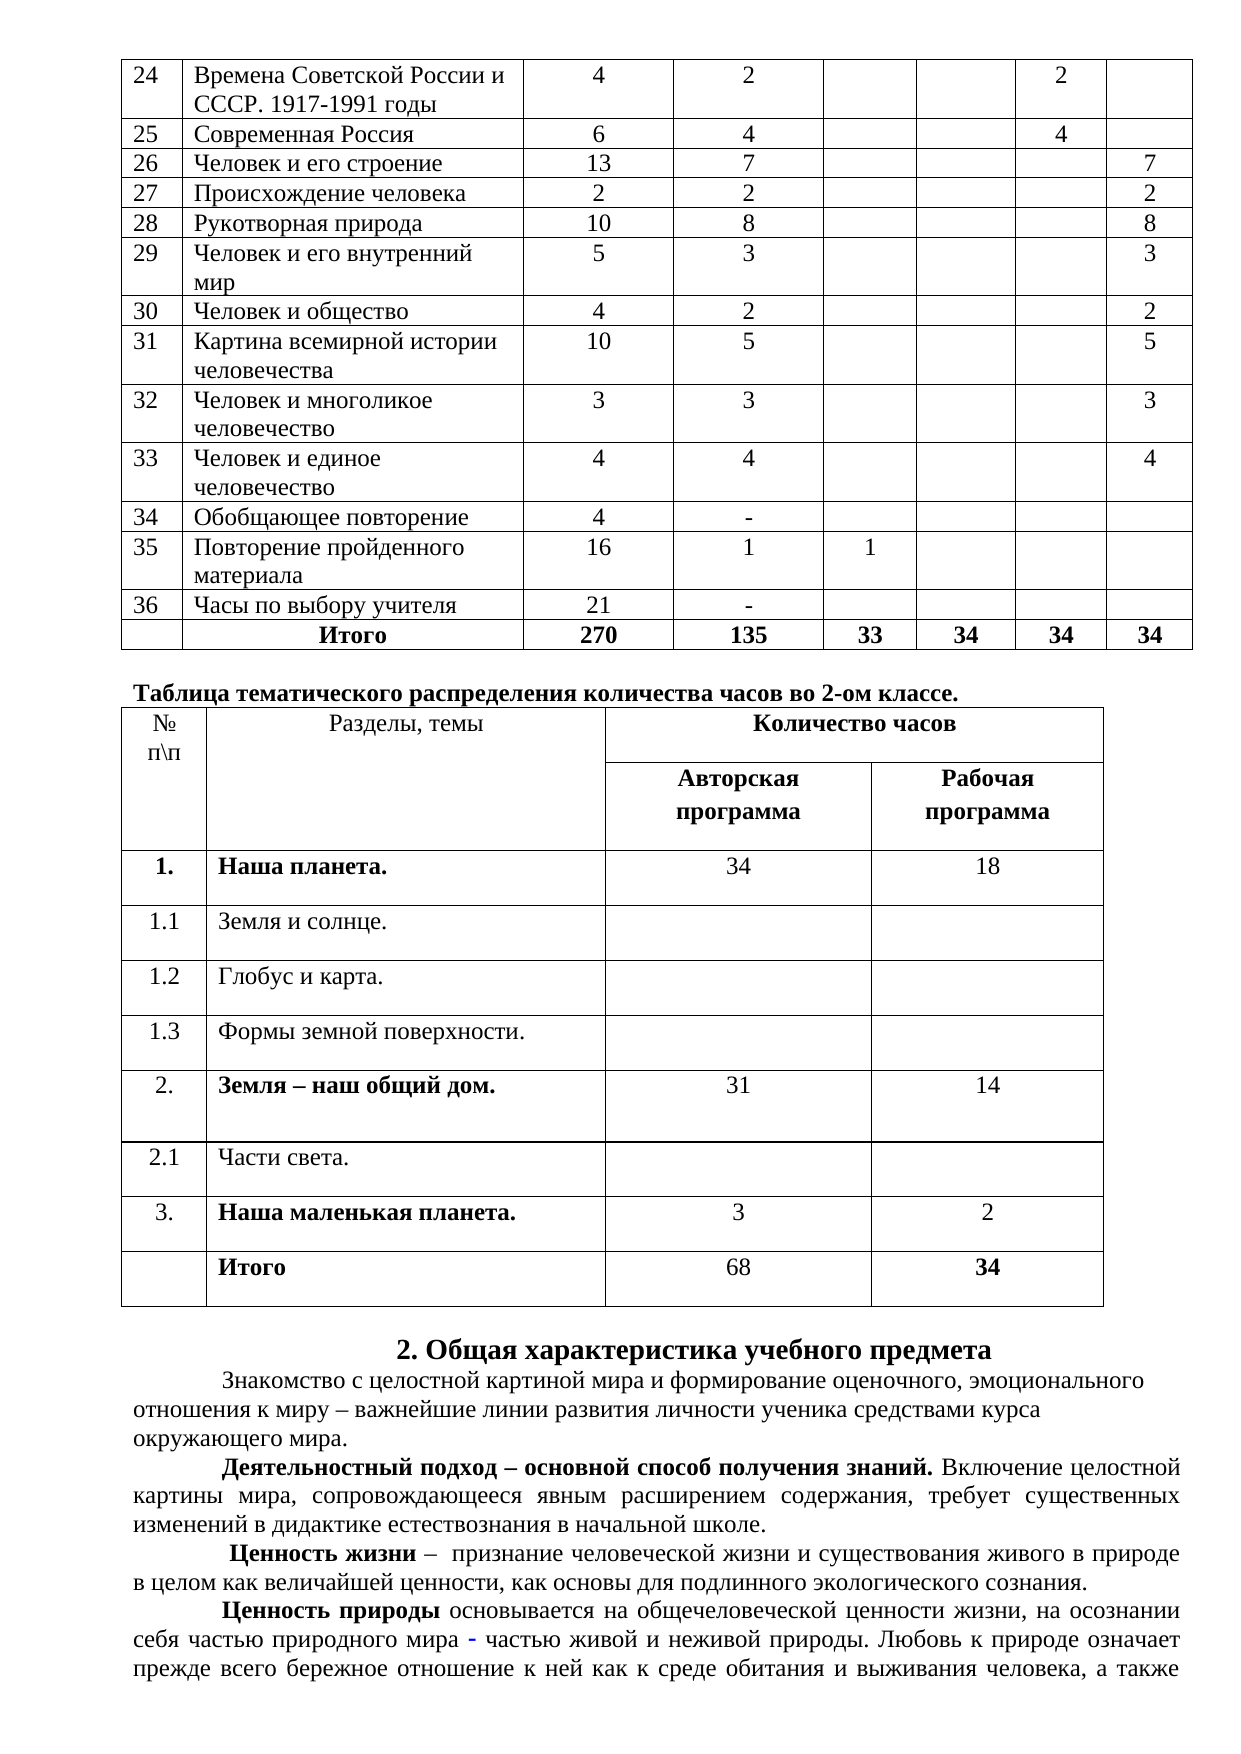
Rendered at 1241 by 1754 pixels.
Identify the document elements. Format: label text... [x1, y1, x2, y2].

table_cell [872, 906, 1103, 960]
table_cell Формы земной поверхности. [207, 1016, 605, 1069]
table_cell [1016, 208, 1106, 237]
table_cell 34 [1016, 620, 1106, 649]
table_cell 31 [606, 1071, 871, 1141]
table_cell Глобус и карта. [207, 961, 605, 1015]
table_cell [917, 502, 1015, 531]
table_cell 33 [824, 620, 916, 649]
table_cell 3 [674, 238, 823, 295]
table_cell Итого [183, 620, 523, 649]
table_cell 3 [1107, 385, 1192, 442]
table_cell Рукотворная природа [183, 208, 523, 237]
table_cell 2 [674, 60, 823, 118]
table_cell [824, 208, 916, 237]
table_cell 8 [674, 208, 823, 237]
table_cell 3 [606, 1197, 871, 1251]
table_cell 29 [122, 238, 182, 295]
table_cell Происхождение человека [183, 178, 523, 207]
table_cell 3 [524, 385, 673, 442]
table_cell [1016, 296, 1106, 325]
table_cell [1107, 502, 1192, 531]
table_cell 2 [674, 178, 823, 207]
table_cell Человек и единое человечество [183, 443, 523, 501]
table_cell [872, 961, 1103, 1015]
table_cell [917, 326, 1015, 384]
table_cell Наша планета. [207, 851, 605, 905]
table_cell [824, 119, 916, 147]
table_cell 2 [872, 1197, 1103, 1251]
table_cell [917, 178, 1015, 207]
table_cell [824, 443, 916, 501]
table_cell 13 [524, 149, 673, 177]
table_cell [917, 296, 1015, 325]
table_cell [1107, 590, 1192, 619]
table_cell Земля – наш общий дом. [207, 1071, 605, 1141]
table_cell [824, 385, 916, 442]
table_cell 4 [1107, 443, 1192, 501]
table_cell 4 [674, 443, 823, 501]
table_cell 10 [524, 208, 673, 237]
table_cell 2 [674, 296, 823, 325]
table_header Количество часов [606, 708, 1103, 762]
table_cell [1016, 238, 1106, 295]
table_cell 2 [524, 178, 673, 207]
table_cell Человек и его внутренний мир [183, 238, 523, 295]
table_cell [872, 1016, 1103, 1069]
table_cell 33 [122, 443, 182, 501]
table_cell 2 [1016, 60, 1106, 118]
table_cell [917, 60, 1015, 118]
table_cell Повторение пройденного материала [183, 532, 523, 589]
table_cell 8 [1107, 208, 1192, 237]
table_cell [917, 443, 1015, 501]
table_cell Части света. [207, 1143, 605, 1196]
table_cell 3. [122, 1197, 206, 1251]
table_cell 24 [122, 60, 182, 118]
table_cell 21 [524, 590, 673, 619]
table_cell 4 [1016, 119, 1106, 147]
table_cell 2.1 [122, 1143, 206, 1196]
table_cell 10 [524, 326, 673, 384]
table_cell 4 [524, 443, 673, 501]
table_cell 1. [122, 851, 206, 905]
table_cell [824, 149, 916, 177]
table_cell 34 [122, 502, 182, 531]
table_header № п\п [122, 708, 206, 850]
table_cell Человек и многоликое человечество [183, 385, 523, 442]
table_cell 6 [524, 119, 673, 147]
table_cell 5 [524, 238, 673, 295]
table_cell 30 [122, 296, 182, 325]
table_cell 4 [524, 60, 673, 118]
table_cell [606, 1143, 871, 1196]
table_cell [1016, 326, 1106, 384]
table_cell Обобщающее повторение [183, 502, 523, 531]
table_cell 2. [122, 1071, 206, 1141]
table_cell [917, 149, 1015, 177]
table_cell Часы по выбору учителя [183, 590, 523, 619]
table_cell 3 [674, 385, 823, 442]
table_cell 2 [1107, 296, 1192, 325]
table_cell 1.3 [122, 1016, 206, 1069]
table_cell [917, 590, 1015, 619]
table_cell 1 [824, 532, 916, 589]
table_cell Картина всемирной истории человечества [183, 326, 523, 384]
table_cell 1.1 [122, 906, 206, 960]
table_cell 1.2 [122, 961, 206, 1015]
table_cell [917, 532, 1015, 589]
table_cell [824, 502, 916, 531]
table_cell [824, 238, 916, 295]
table_cell 270 [524, 620, 673, 649]
table_cell 27 [122, 178, 182, 207]
table_cell [824, 296, 916, 325]
table_cell [1016, 385, 1106, 442]
text Знакомство с целостной картиной мира и формирование оценочного, эмоционального отношения к миру – важнейшие линии развития личности ученика средствами курса окружающего мира. [133, 1366, 1181, 1452]
table_cell [1107, 532, 1192, 589]
table_cell [606, 961, 871, 1015]
table_cell 14 [872, 1071, 1103, 1141]
table_cell 25 [122, 119, 182, 147]
table_cell [1016, 149, 1106, 177]
table_cell 4 [524, 296, 673, 325]
table_cell [122, 620, 182, 649]
table_cell Рабочая программа [872, 763, 1103, 850]
table_cell 18 [872, 851, 1103, 905]
table_cell 35 [122, 532, 182, 589]
table_cell - [674, 590, 823, 619]
table_cell [1107, 60, 1192, 118]
table_cell [917, 119, 1015, 147]
text Деятельностный подход – основной способ получения знаний. Включение целостной картины мира, сопровождающееся явным расширением содержания, требует существенных изменений в дидактике естествознания в начальной школе. [133, 1452, 1181, 1538]
table_cell Авторская программа [606, 763, 871, 850]
table_cell [606, 906, 871, 960]
table_cell 3 [1107, 238, 1192, 295]
table_cell 28 [122, 208, 182, 237]
table_cell 4 [524, 502, 673, 531]
table_cell 36 [122, 590, 182, 619]
table_cell Итого [207, 1252, 605, 1306]
text Ценность жизни – признание человеческой жизни и существования живого в природе в целом как величайшей ценности, как основы для подлинного экологического сознания. [133, 1538, 1181, 1596]
table_cell 4 [674, 119, 823, 147]
table_cell Наша маленькая планета. [207, 1197, 605, 1251]
table_cell 2 [1107, 178, 1192, 207]
table_cell [1016, 590, 1106, 619]
table_cell [1016, 532, 1106, 589]
table_cell 16 [524, 532, 673, 589]
table_cell [917, 238, 1015, 295]
table_cell [1107, 119, 1192, 147]
table_cell 34 [872, 1252, 1103, 1306]
table_cell [606, 1016, 871, 1069]
table_cell [122, 1252, 206, 1306]
table_cell [917, 385, 1015, 442]
table_cell [824, 60, 916, 118]
table_cell Человек и общество [183, 296, 523, 325]
table_cell [1016, 502, 1106, 531]
table_cell [824, 178, 916, 207]
table_cell [824, 590, 916, 619]
table_cell 68 [606, 1252, 871, 1306]
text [133, 1596, 1181, 1682]
table_cell 31 [122, 326, 182, 384]
table_cell 7 [1107, 149, 1192, 177]
table_cell Земля и солнце. [207, 906, 605, 960]
table_cell 32 [122, 385, 182, 442]
table_cell 26 [122, 149, 182, 177]
table_cell 34 [1107, 620, 1192, 649]
table_cell 34 [917, 620, 1015, 649]
table_cell 5 [674, 326, 823, 384]
table_cell [824, 326, 916, 384]
table_cell [872, 1143, 1103, 1196]
table_cell - [674, 502, 823, 531]
table_cell 135 [674, 620, 823, 649]
table_cell Человек и его строение [183, 149, 523, 177]
table_cell 7 [674, 149, 823, 177]
table_cell 5 [1107, 326, 1192, 384]
table_cell Современная Россия [183, 119, 523, 147]
table_header Разделы, темы [207, 708, 605, 850]
table_cell 34 [606, 851, 871, 905]
table_cell [1016, 443, 1106, 501]
table_cell [1016, 178, 1106, 207]
text 2. Общая характеристика учебного предмета [133, 1332, 1181, 1366]
table_cell Времена Советской России и СССР. 1917-1991 годы [183, 60, 523, 118]
table_cell [917, 208, 1015, 237]
table_cell 1 [674, 532, 823, 589]
text Таблица тематического распределения количества часов во 2-ом классе. [133, 678, 1181, 707]
